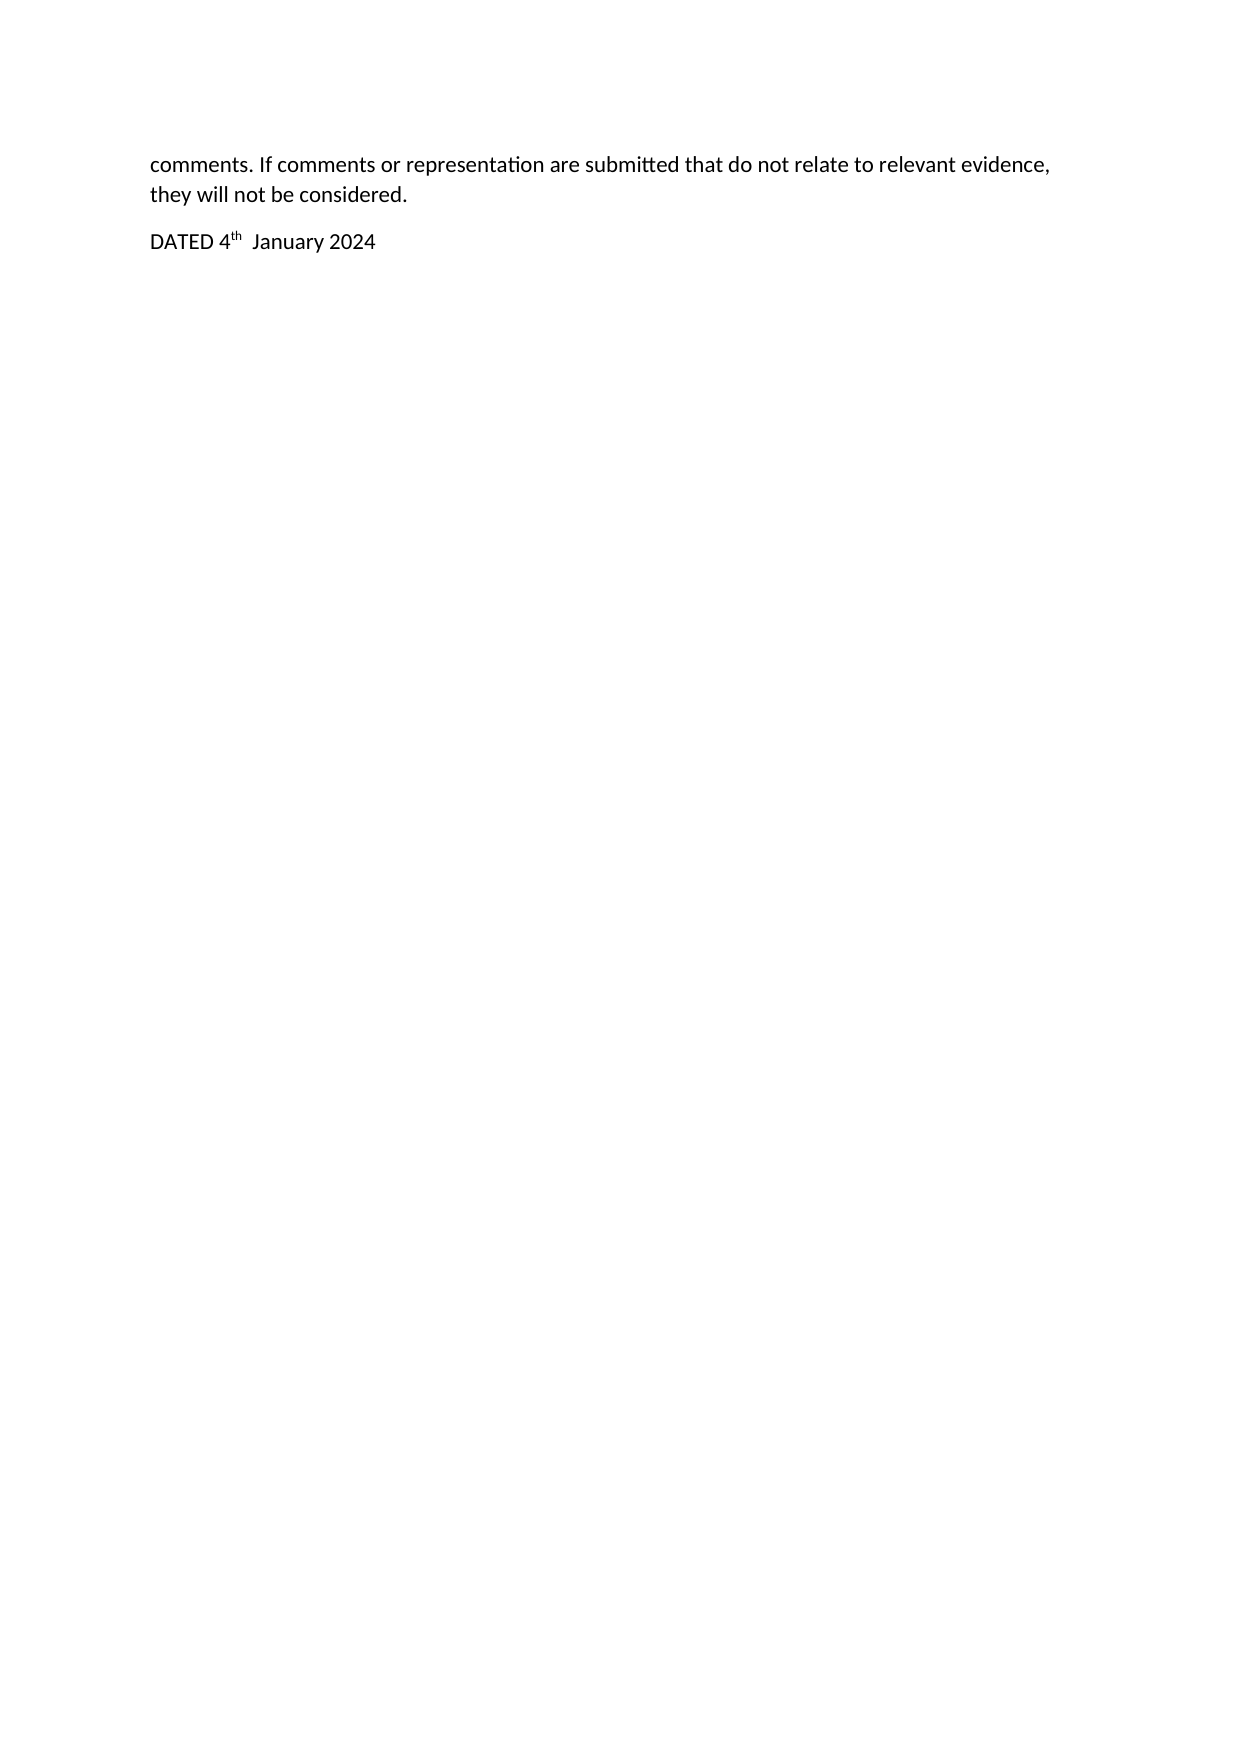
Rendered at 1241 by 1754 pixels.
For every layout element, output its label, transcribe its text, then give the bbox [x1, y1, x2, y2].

text DATED 4th January 2024 [150, 227, 1090, 255]
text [150, 150, 1090, 208]
